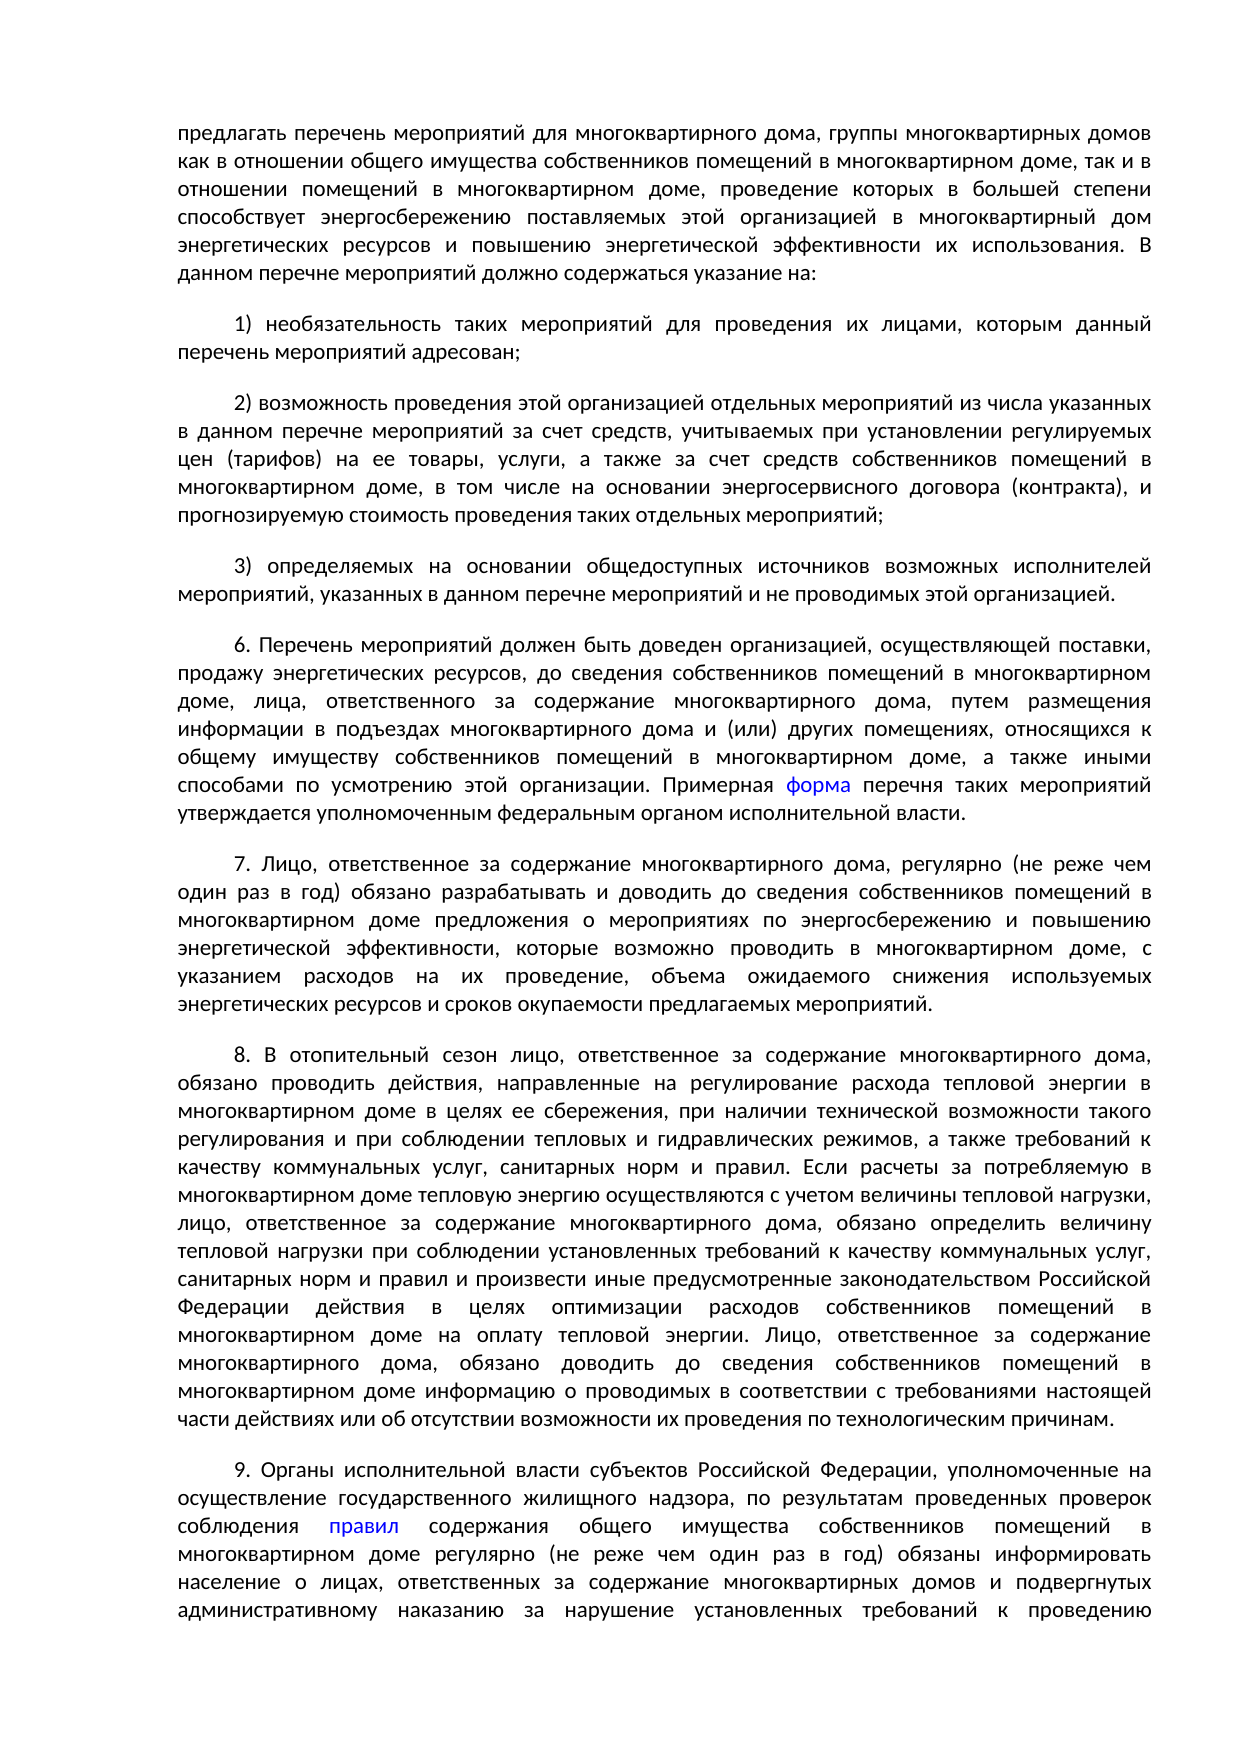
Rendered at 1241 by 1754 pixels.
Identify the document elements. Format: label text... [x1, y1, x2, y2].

text 6. Перечень мероприятий должен быть доведен организацией, осуществляющей поставки, продажу энергетических ресурсов, до сведения собственников помещений в многоквартирном доме, лица, ответственного за содержание многоквартирного дома, путем размещения информации в подъездах многоквартирного дома и (или) других помещениях, относящихся к общему имуществу собственников помещений в многоквартирном доме, а также иными способами по усмотрению этой организации. Примерная форма перечня таких мероприятий утверждается уполномоченным федеральным органом исполнительной власти. [177, 630, 1152, 826]
text 2) возможность проведения этой организацией отдельных мероприятий из числа указанных в данном перечне мероприятий за счет средств, учитываемых при установлении регулируемых цен (тарифов) на ее товары, услуги, а также за счет средств собственников помещений в многоквартирном доме, в том числе на основании энергосервисного договора (контракта), и прогнозируемую стоимость проведения таких отдельных мероприятий; [177, 388, 1152, 528]
text 8. В отопительный сезон лицо, ответственное за содержание многоквартирного дома, обязано проводить действия, направленные на регулирование расхода тепловой энергии в многоквартирном доме в целях ее сбережения, при наличии технической возможности такого регулирования и при соблюдении тепловых и гидравлических режимов, а также требований к качеству коммунальных услуг, санитарных норм и правил. Если расчеты за потребляемую в многоквартирном доме тепловую энергию осуществляются с учетом величины тепловой нагрузки, лицо, ответственное за содержание многоквартирного дома, обязано определить величину тепловой нагрузки при соблюдении установленных требований к качеству коммунальных услуг, санитарных норм и правил и произвести иные предусмотренные законодательством Российской Федерации действия в целях оптимизации расходов собственников помещений в многоквартирном доме на оплату тепловой энергии. Лицо, ответственное за содержание многоквартирного дома, обязано доводить до сведения собственников помещений в многоквартирном доме информацию о проводимых в соответствии с требованиями настоящей части действиях или об отсутствии возможности их проведения по технологическим причинам. [177, 1040, 1152, 1432]
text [177, 118, 1152, 286]
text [177, 1455, 1152, 1623]
text 7. Лицо, ответственное за содержание многоквартирного дома, регулярно (не реже чем один раз в год) обязано разрабатывать и доводить до сведения собственников помещений в многоквартирном доме предложения о мероприятиях по энергосбережению и повышению энергетической эффективности, которые возможно проводить в многоквартирном доме, с указанием расходов на их проведение, объема ожидаемого снижения используемых энергетических ресурсов и сроков окупаемости предлагаемых мероприятий. [177, 849, 1152, 1017]
text 1) необязательность таких мероприятий для проведения их лицами, которым данный перечень мероприятий адресован; [177, 309, 1152, 365]
text 3) определяемых на основании общедоступных источников возможных исполнителей мероприятий, указанных в данном перечне мероприятий и не проводимых этой организацией. [177, 551, 1152, 607]
